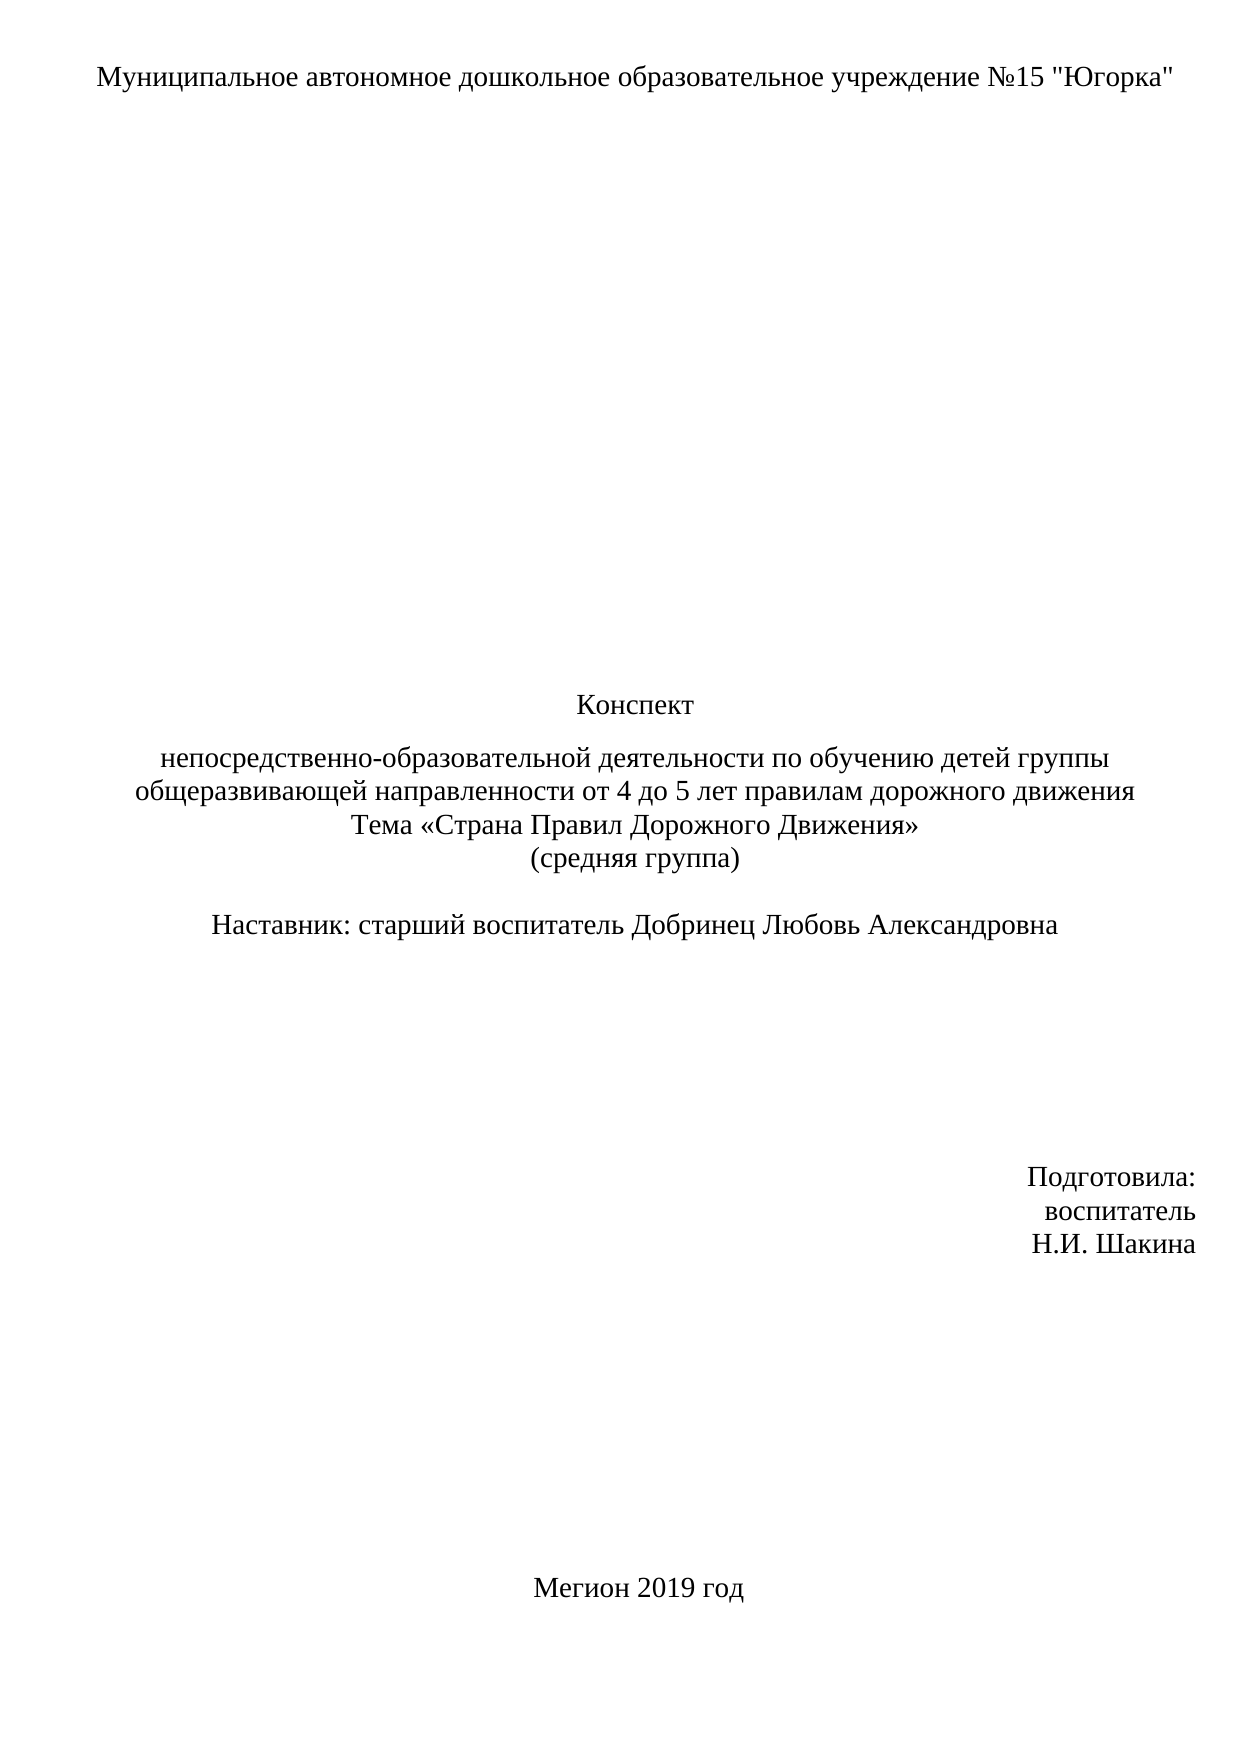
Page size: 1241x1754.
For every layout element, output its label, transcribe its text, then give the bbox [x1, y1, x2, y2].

text Мегион 2019 год [74, 1570, 1196, 1604]
text воспитатель [74, 1193, 1196, 1226]
text непосредственно-образовательной деятельности по обучению детей группы общеразвивающей направленности от 4 до 5 лет правилам дорожного движения [74, 740, 1196, 807]
text Тема «Страна Правил Дорожного Движения» [74, 807, 1196, 840]
text (средняя группа) [74, 840, 1196, 874]
text Наставник: старший воспитатель Добринец Любовь Александровна [74, 907, 1196, 941]
text Конспект [74, 687, 1196, 721]
text Подготовила: [74, 1159, 1196, 1193]
text Муниципальное автономное дошкольное образовательное учреждение №15 "Югорка" [74, 59, 1196, 93]
text Н.И. Шакина [74, 1226, 1196, 1260]
